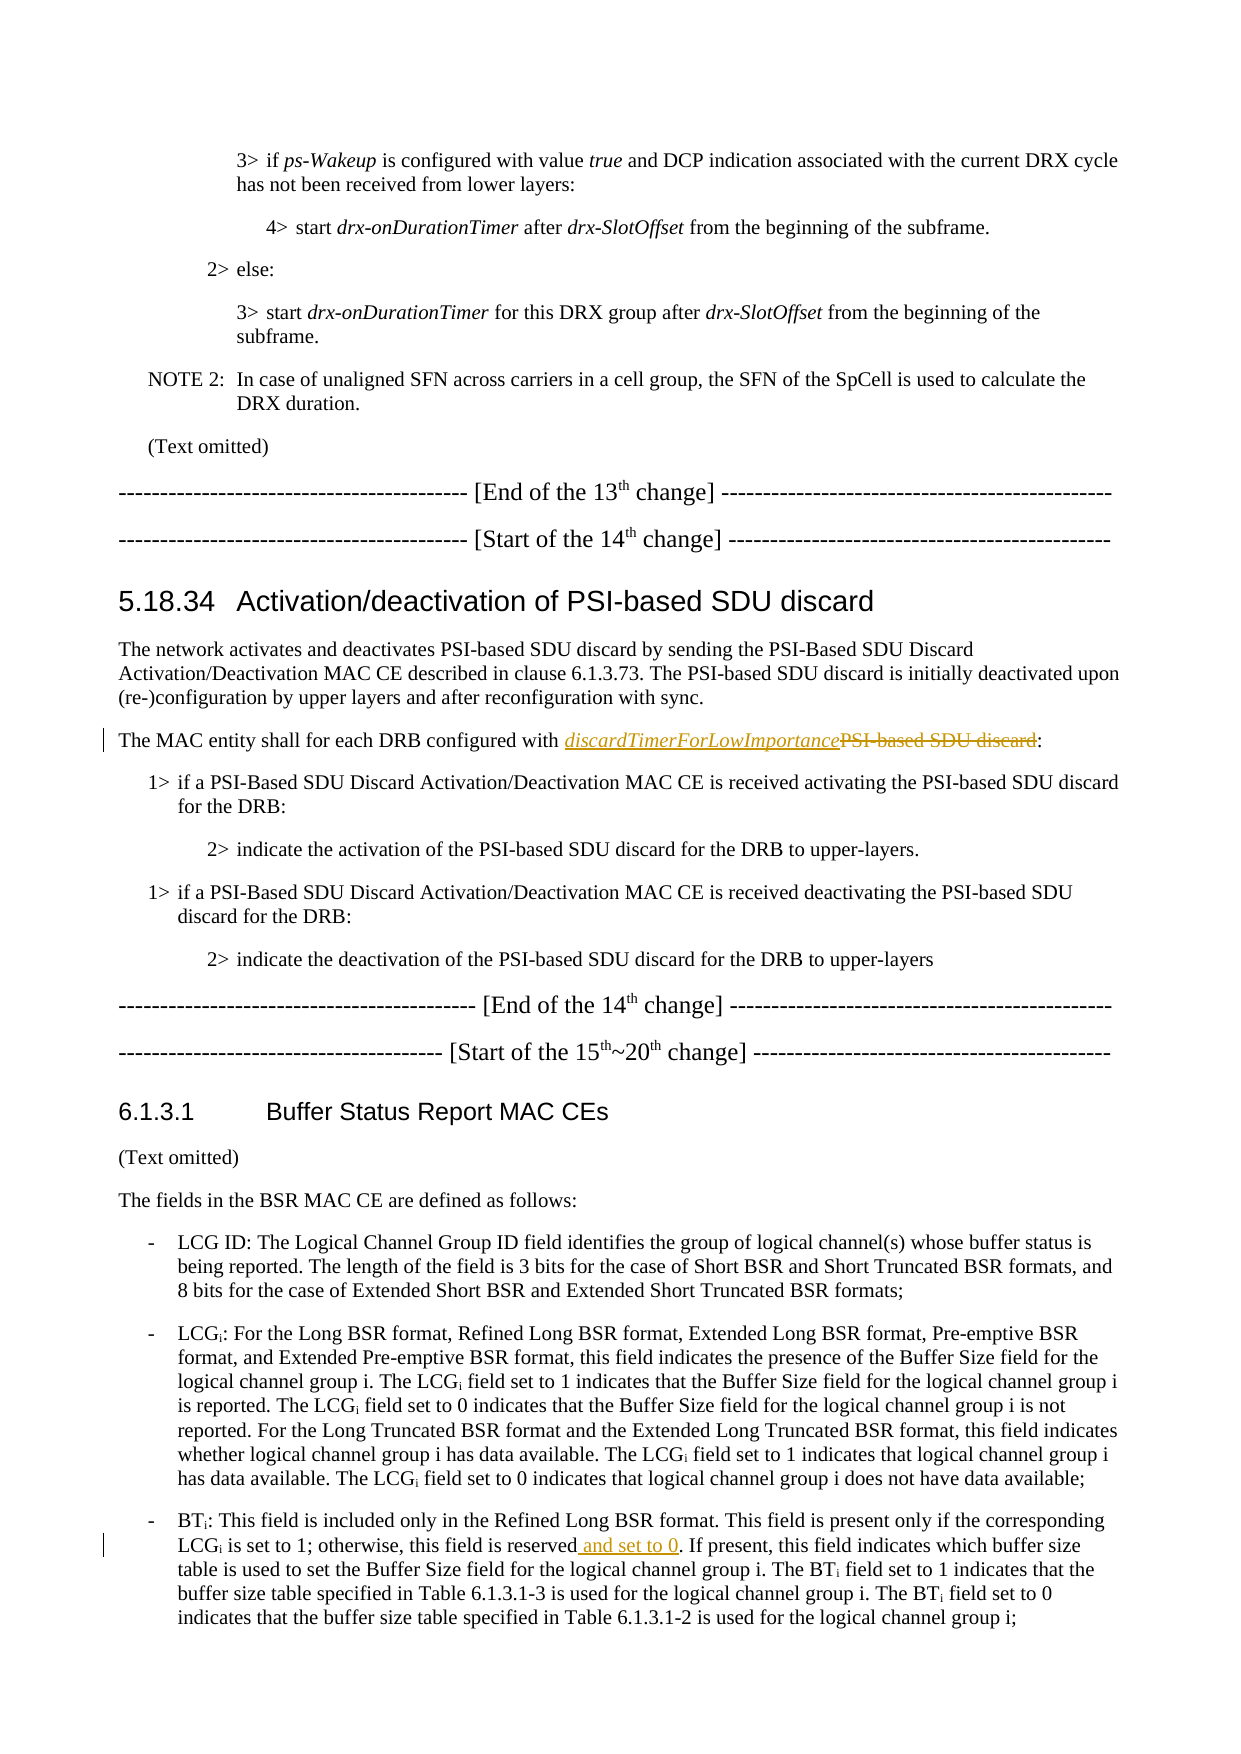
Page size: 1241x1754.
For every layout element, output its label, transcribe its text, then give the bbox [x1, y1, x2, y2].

text - LCG ID: The Logical Channel Group ID field identifies the group of logical channel(s) whose buffer status is being reported. The length of the field is 3 bits for the case of Short BSR and Short Truncated BSR formats, and 8 bits for the case of Extended Short BSR and Extended Short Truncated BSR formats; [148, 1230, 1122, 1302]
text 4> start drx-onDurationTimer after drx-SlotOffset from the beginning of the subframe. [266, 214, 1122, 239]
text 2> else: [207, 257, 1122, 281]
text ------------------------------------------- [End of the 14th change] ---------------------------------------------- [118, 990, 1122, 1018]
text 2> indicate the activation of the PSI-based SDU discard for the DRB to upper-layers. [207, 837, 1122, 861]
text The fields in the BSR MAC CE are defined as follows: [118, 1187, 1122, 1212]
text The network activates and deactivates PSI-based SDU discard by sending the PSI-Based SDU Discard Activation/Deactivation MAC CE described in clause 6.1.3.73. The PSI-based SDU discard is initially deactivated upon (re-)configuration by upper layers and after reconfiguration with sync. [118, 637, 1122, 709]
text 1> if a PSI-Based SDU Discard Activation/Deactivation MAC CE is received activating the PSI-based SDU discard for the DRB: [148, 770, 1122, 818]
text 1> if a PSI-Based SDU Discard Activation/Deactivation MAC CE is received deactivating the PSI-based SDU discard for the DRB: [148, 880, 1122, 928]
text 3> if ps-Wakeup is configured with value true and DCP indication associated with the current DRX cycle has not been received from lower layers: [236, 148, 1122, 196]
text The MAC entity shall for each DRB configured with : [118, 727, 1122, 752]
text (Text omitted) [148, 434, 1122, 458]
text ------------------------------------------ [Start of the 14th change] ---------------------------------------------- [118, 524, 1122, 553]
text 2> indicate the deactivation of the PSI-based SDU discard for the DRB to upper-layers [207, 947, 1122, 971]
text (Text omitted) [118, 1145, 1122, 1169]
text NOTE 2: In case of unaligned SFN across carriers in a cell group, the SFN of the SpCell is used to calculate the DRX duration. [148, 367, 1122, 415]
text 3> start drx-onDurationTimer for this DRX group after drx-SlotOffset from the beginning of the subframe. [236, 300, 1122, 348]
subtitle 5.18.34 Activation/deactivation of PSI-based SDU discard [118, 584, 1122, 618]
text ------------------------------------------ [End of the 13th change] ----------------------------------------------- [118, 477, 1122, 506]
text - LCGi: For the Long BSR format, Refined Long BSR format, Extended Long BSR format, Pre-emptive BSR format, and Extended Pre-emptive BSR format, this field indicates the presence of the Buffer Size field for the logical channel group i. The LCGi field set to 1 indicates that the Buffer Size field for the logical channel group i is reported. The LCGi field set to 0 indicates that the Buffer Size field for the logical channel group i is not reported. For the Long Truncated BSR format and the Extended Long Truncated BSR format, this field indicates whether logical channel group i has data available. The LCGi field set to 1 indicates that logical channel group i has data available. The LCGi field set to 0 indicates that logical channel group i does not have data available; [148, 1321, 1122, 1490]
text --------------------------------------- [Start of the 15th~20th change] ------------------------------------------- [118, 1037, 1122, 1066]
text - BTi: This field is included only in the Refined Long BSR format. This field is present only if the corresponding LCGi is set to 1; otherwise, this field is reserved. If present, this field indicates which buffer size table is used to set the Buffer Size field for the logical channel group i. The BTi field set to 1 indicates that the buffer size table specified in Table 6.1.3.1-3 is used for the logical channel group i. The BTi field set to 0 indicates that the buffer size table specified in Table 6.1.3.1-2 is used for the logical channel group i; [148, 1508, 1122, 1629]
subtitle 6.1.3.1 Buffer Status Report MAC CEs [118, 1097, 1122, 1126]
